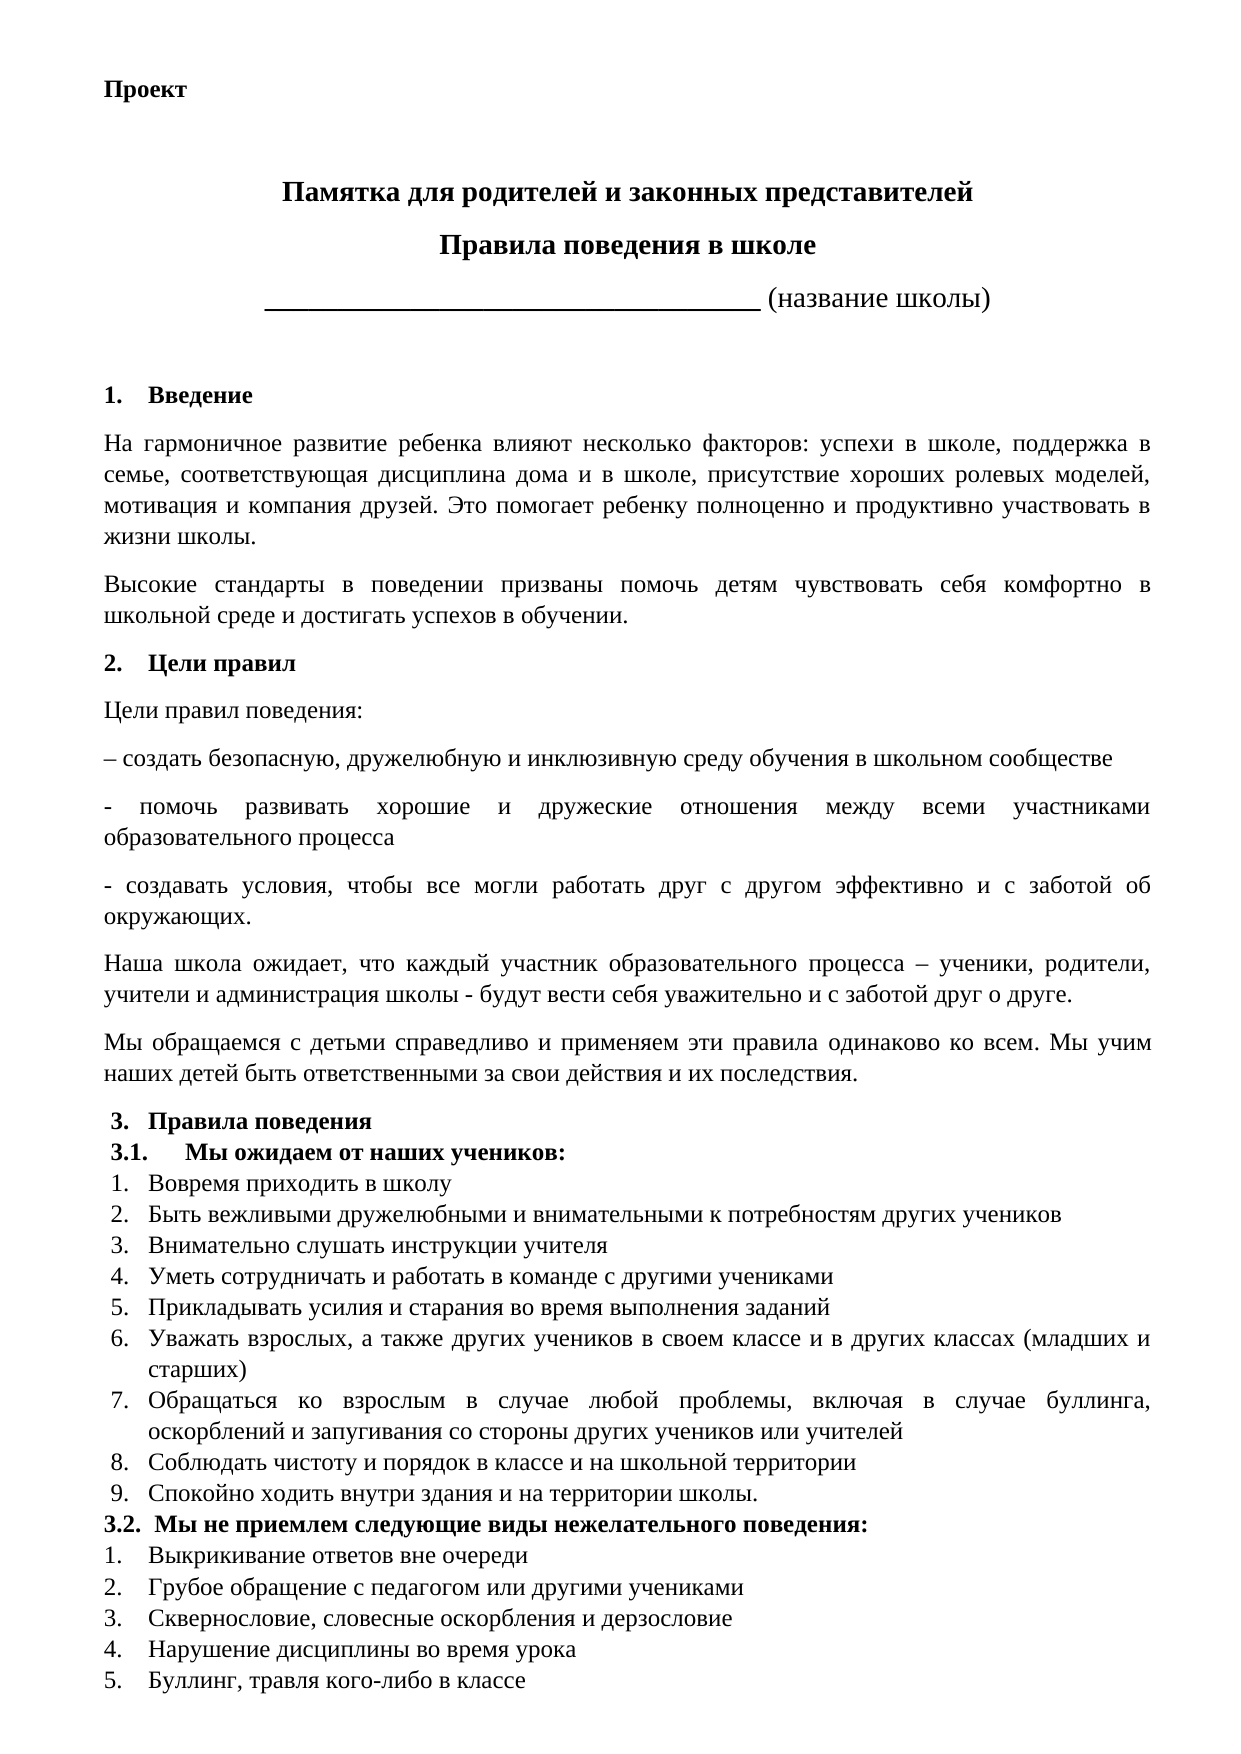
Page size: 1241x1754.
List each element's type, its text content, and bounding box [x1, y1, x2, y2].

list Выкрикивание ответов вне очереди [103, 1541, 1152, 1569]
list Соблюдать чистоту и порядок в классе и на школьной территории [110, 1447, 1152, 1476]
list Сквернословие, словесные оскорбления и дерзословие [103, 1603, 1152, 1631]
list Мы ожидаем от наших учеников: [110, 1137, 1152, 1166]
list Быть вежливыми дружелюбными и внимательными к потребностям других учеников [110, 1199, 1152, 1228]
text Памятка для родителей и законных представителей [103, 174, 1152, 208]
list Буллинг, травля кого-либо в классе [103, 1665, 1152, 1693]
text Проект [103, 74, 1152, 103]
list Мы не приемлем следующие виды нежелательного поведения: [103, 1509, 1152, 1538]
text Высокие стандарты в поведении призваны помочь детям чувствовать себя комфортно в школьной среде и достигать успехов в обучении. [103, 569, 1152, 629]
list Грубое обращение с педагогом или другими учениками [103, 1572, 1152, 1600]
list Уметь сотрудничать и работать в команде с другими учениками [110, 1261, 1152, 1290]
text - создавать условия, чтобы все могли работать друг с другом эффективно и с заботой об окружающих. [103, 870, 1152, 929]
list Цели правил [103, 648, 1152, 677]
list Обращаться ко взрослым в случае любой проблемы, включая в случае буллинга, оскорблений и запугивания со стороны других учеников или учителей [110, 1385, 1152, 1445]
list Нарушение дисциплины во время урока [103, 1634, 1152, 1662]
text Правила поведения в школе [103, 227, 1152, 261]
list Спокойно ходить внутри здания и на территории школы. [110, 1478, 1152, 1507]
text - помочь развивать хорошие и дружеские отношения между всеми участниками образовательного процесса [103, 791, 1152, 851]
text Наша школа ожидает, что каждый участник образовательного процесса – ученики, родители, учители и администрация школы - будут вести себя уважительно и с заботой друг о друге. [103, 948, 1152, 1008]
list Введение [103, 381, 1152, 409]
text __________________________________ (название школы) [103, 280, 1152, 313]
list Правила поведения [110, 1106, 1152, 1135]
text – создать безопасную, дружелюбную и инклюзивную среду обучения в школьном сообществе [103, 743, 1152, 772]
list Уважать взрослых, а также других учеников в своем классе и в других классах (младших и старших) [110, 1323, 1152, 1383]
text На гармоничное развитие ребенка влияют несколько факторов: успехи в школе, поддержка в семье, соответствующая дисциплина дома и в школе, присутствие хороших ролевых моделей, мотивация и компания друзей. Это помогает ребенку полноценно и продуктивно участвовать в жизни школы. [103, 428, 1152, 550]
text Мы обращаемся с детьми справедливо и применяем эти правила одинаково ко всем. Мы учим наших детей быть ответственными за свои действия и их последствия. [103, 1027, 1152, 1087]
list Прикладывать усилия и старания во время выполнения заданий [110, 1292, 1152, 1321]
list Внимательно слушать инструкции учителя [110, 1230, 1152, 1259]
list Вовремя приходить в школу [110, 1168, 1152, 1197]
text Цели правил поведения: [103, 696, 1152, 724]
